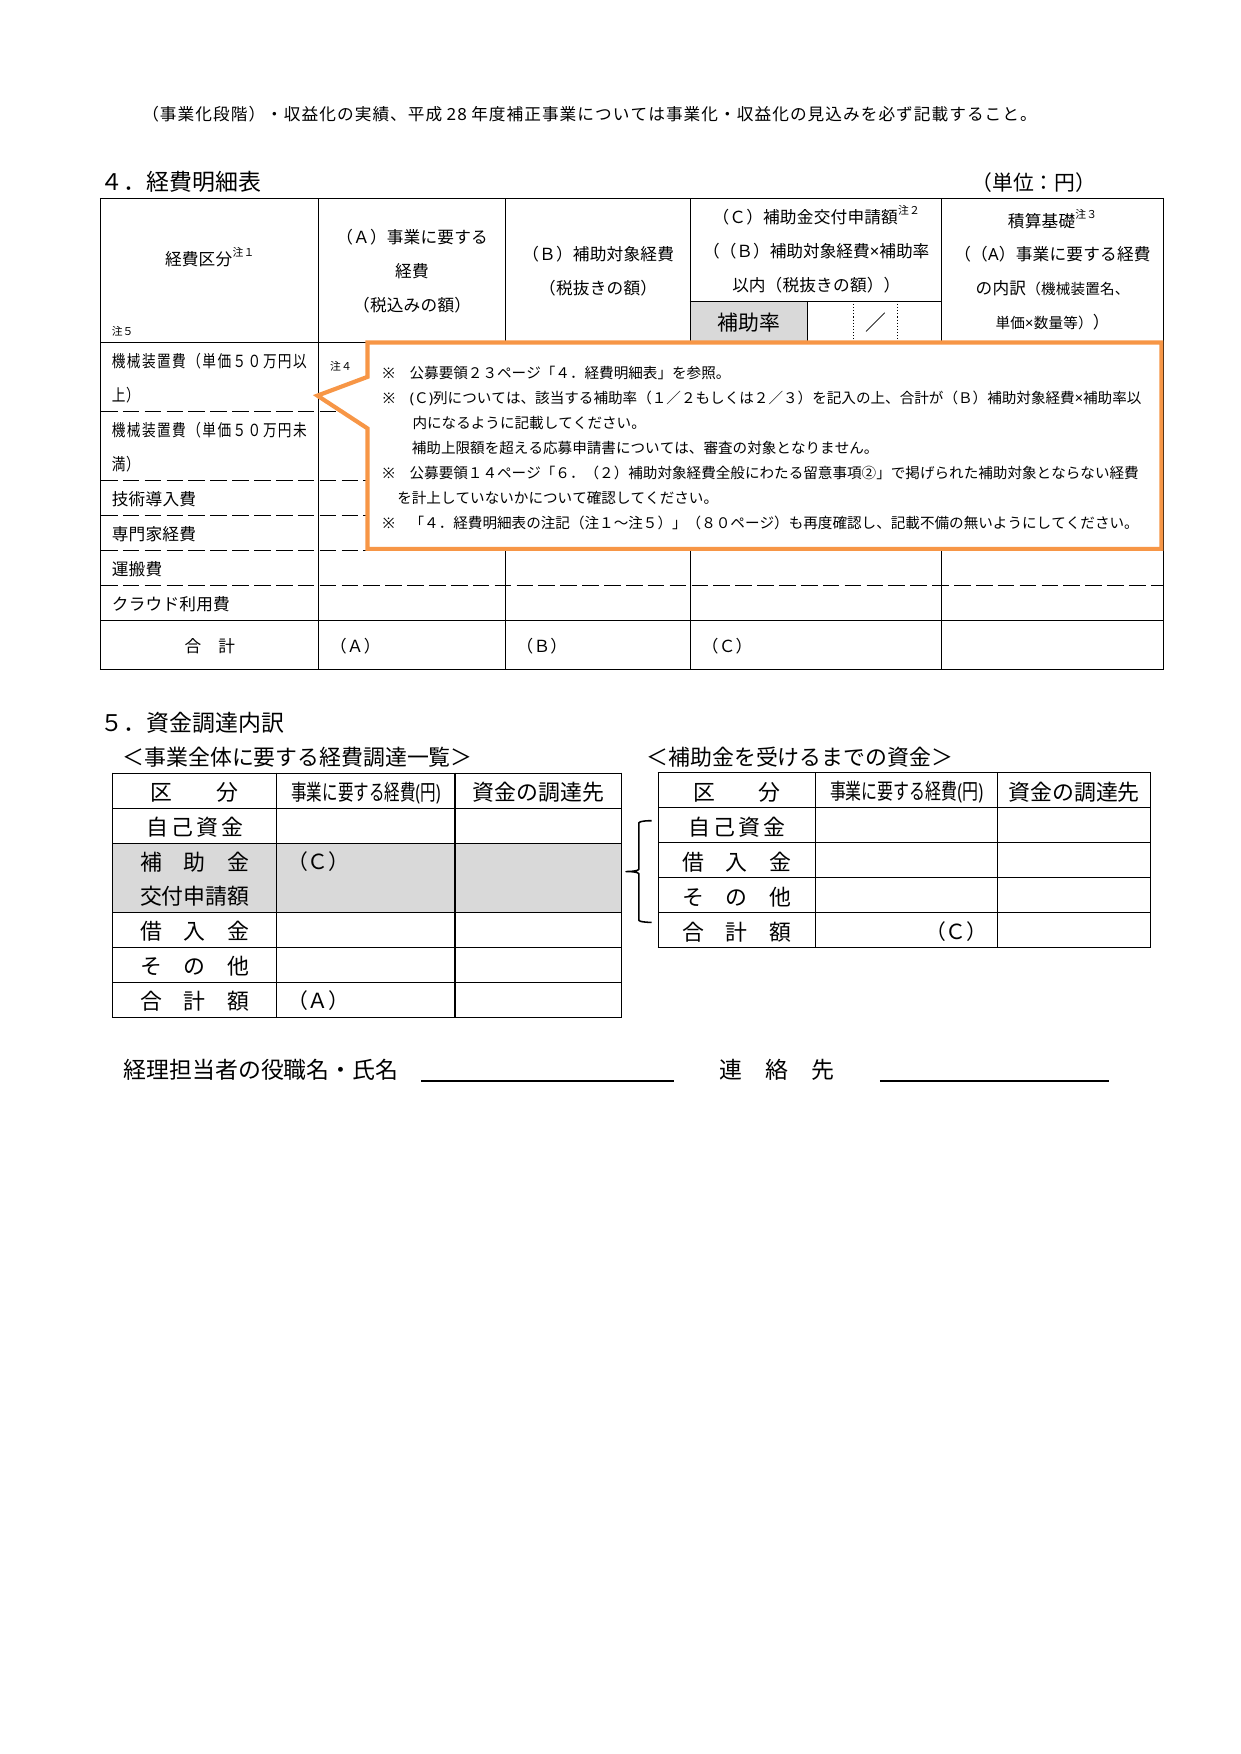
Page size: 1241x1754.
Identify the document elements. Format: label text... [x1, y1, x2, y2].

table_cell [942, 551, 1163, 585]
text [125, 96, 1140, 130]
table_header 積算基礎注３ （（A）事業に要する経費 の内訳（機械装置名、 単価×数量等）） [942, 199, 1163, 340]
table_cell （Ｃ） [691, 621, 941, 669]
table_cell 技術導入費 [101, 480, 318, 515]
table_header 経費区分注１ 注５ [101, 199, 318, 342]
table_cell [319, 411, 365, 480]
text 経理担当者の役職名・氏名 連 絡 先 [100, 1052, 1140, 1086]
table_cell （Ａ） [319, 621, 505, 669]
table_cell [942, 585, 1163, 620]
table_cell [319, 480, 365, 515]
table_header ＜補助金を受けるまでの資金＞ [636, 738, 1170, 1052]
table_header （Ａ）事業に要する経費 （税込みの額） [319, 199, 505, 342]
table_cell （Ｂ） [506, 621, 690, 669]
table_cell [319, 585, 505, 620]
table_cell [319, 515, 365, 550]
table_cell [691, 551, 941, 585]
table_cell [319, 550, 505, 585]
table_cell ／ [853, 302, 897, 340]
table_cell [897, 302, 941, 340]
table_cell 専門家経費 [101, 515, 318, 550]
table_cell 合 計 [101, 621, 318, 669]
table_cell [808, 302, 853, 340]
text ５．資金調達内訳 [100, 704, 1140, 738]
table_cell クラウド利用費 [101, 585, 318, 620]
table_cell [691, 585, 941, 620]
table_cell 補助率 [691, 302, 807, 340]
table_cell 機械装置費（単価５０万円以上） [101, 343, 318, 411]
table_cell [506, 585, 690, 620]
table_cell 機械装置費（単価５０万円未満） [101, 411, 318, 480]
table_cell 運搬費 [101, 550, 318, 585]
table_cell [506, 551, 690, 585]
table_cell 注４ [319, 343, 365, 392]
table_header （Ｂ）補助対象経費 （税抜きの額） [506, 199, 690, 340]
table_header [100, 738, 635, 1052]
table_header （Ｃ）補助金交付申請額注２ （（Ｂ）補助対象経費×補助率 以内（税抜きの額）） [691, 199, 941, 301]
text ４．経費明細表 （単位：円） [100, 164, 1140, 198]
table_cell [942, 621, 1163, 669]
